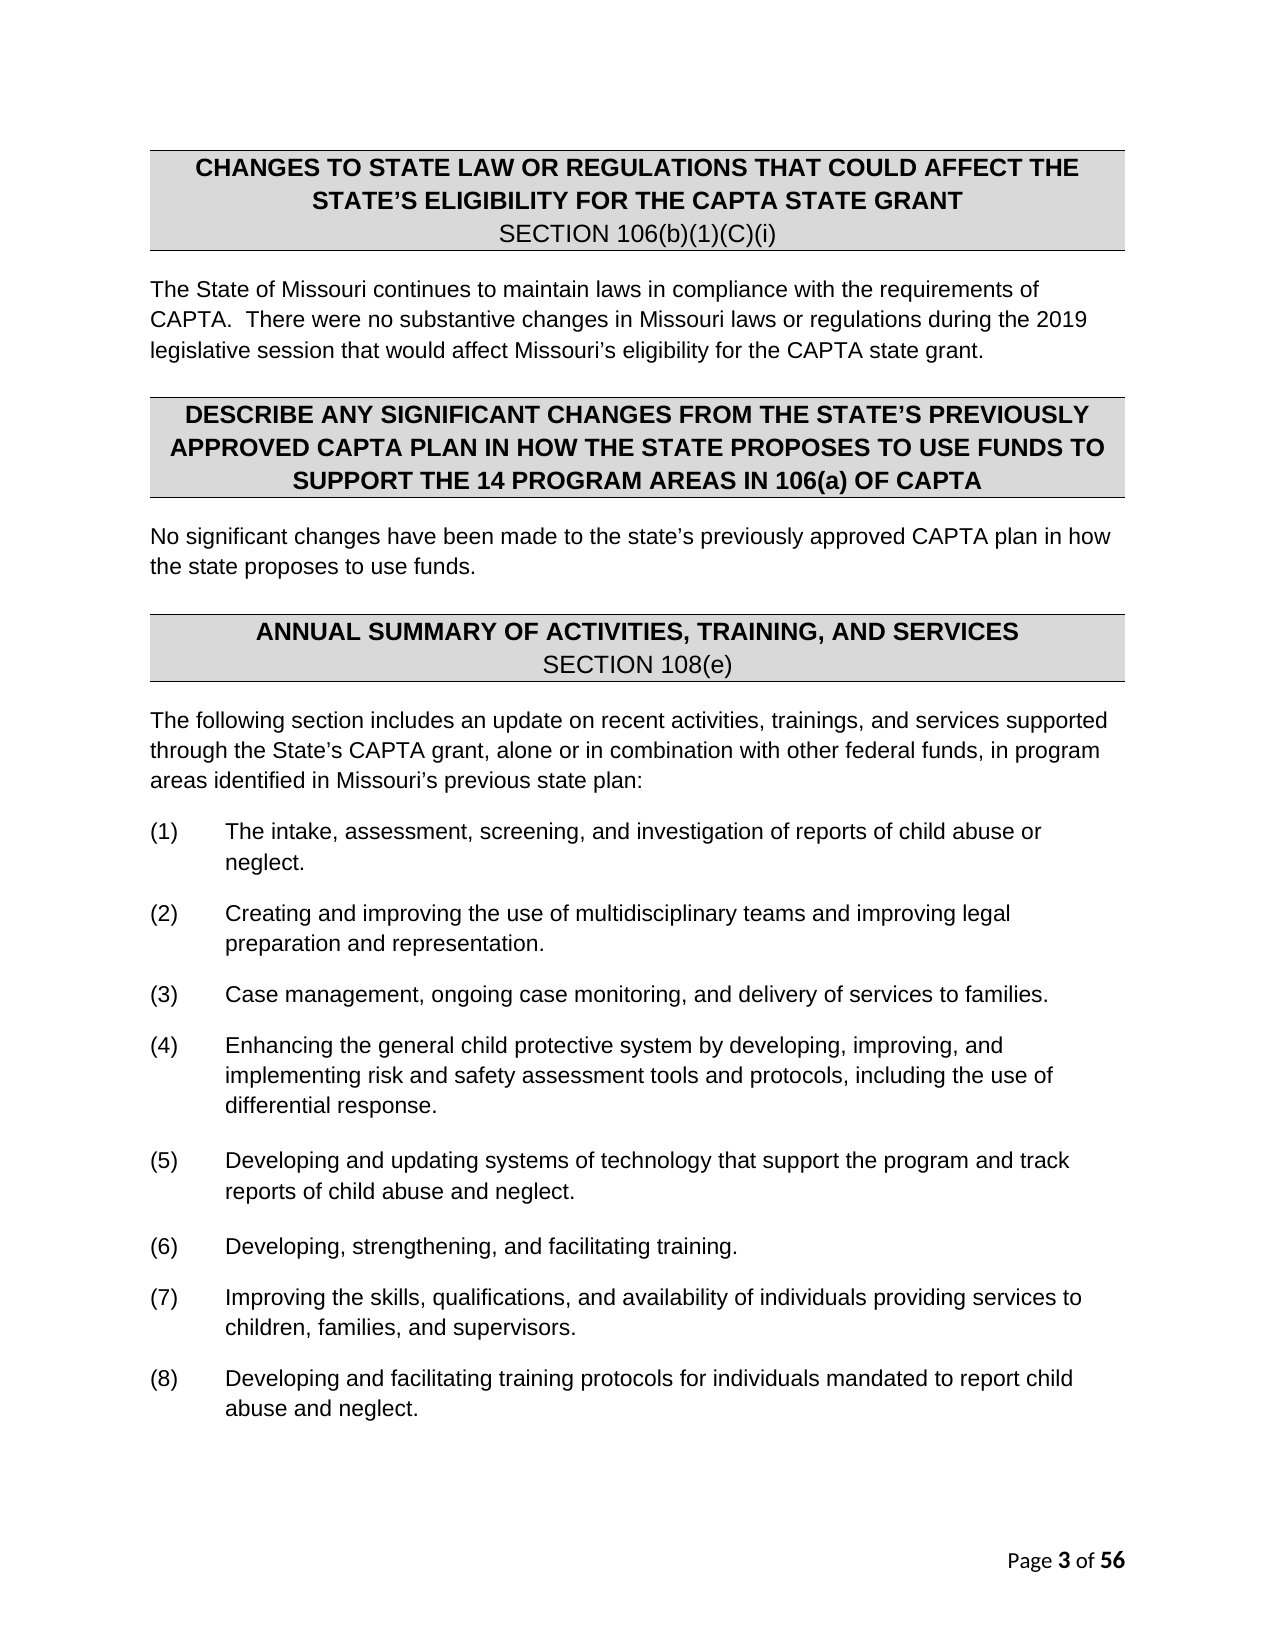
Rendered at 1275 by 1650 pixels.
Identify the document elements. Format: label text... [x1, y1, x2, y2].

text (7) Improving the skills, qualifications, and availability of individuals providing services to children, families, and supervisors. [150, 1284, 1125, 1341]
text (2) Creating and improving the use of multidisciplinary teams and improving legal preparation and representation. [150, 899, 1125, 956]
text The State of Missouri continues to maintain laws in compliance with the requirements of CAPTA. There were no substantive changes in Missouri laws or regulations during the 2019 legislative session that would affect Missouri’s eligibility for the CAPTA state grant. [150, 276, 1125, 363]
text SECTION 108(e) [150, 647, 1125, 681]
text SECTION 106(b)(1)(C)(i) [150, 216, 1125, 250]
text ANNUAL SUMMARY OF ACTIVITIES, TRAINING, AND SERVICES [150, 615, 1125, 646]
text No significant changes have been made to the state’s previously approved CAPTA plan in how the state proposes to use funds. [150, 523, 1125, 580]
text The following section includes an update on recent activities, trainings, and services supported through the State’s CAPTA grant, alone or in combination with other federal funds, in program areas identified in Missouri’s previous state plan: [150, 707, 1125, 794]
text (1) The intake, assessment, screening, and investigation of reports of child abuse or neglect. [150, 818, 1125, 875]
text (3) Case management, ongoing case monitoring, and delivery of services to families. [150, 981, 1125, 1007]
text (6) Developing, strengthening, and facilitating training. [150, 1233, 1125, 1259]
text CHANGES TO STATE LAW OR REGULATIONS THAT COULD AFFECT THE STATE’S ELIGIBILITY FOR THE CAPTA STATE GRANT [150, 151, 1125, 215]
text (8) Developing and facilitating training protocols for individuals mandated to report child abuse and neglect. [150, 1365, 1125, 1422]
text (4) Enhancing the general child protective system by developing, improving, and implementing risk and safety assessment tools and protocols, including the use of differential response. [150, 1032, 1125, 1119]
text DESCRIBE ANY SIGNIFICANT CHANGES FROM THE STATE’S PREVIOUSLY APPROVED CAPTA PLAN IN HOW THE STATE PROPOSES TO USE FUNDS TO SUPPORT THE 14 PROGRAM AREAS IN 106(a) OF CAPTA [150, 398, 1125, 497]
text (5) Developing and updating systems of technology that support the program and track reports of child abuse and neglect. [150, 1147, 1125, 1204]
